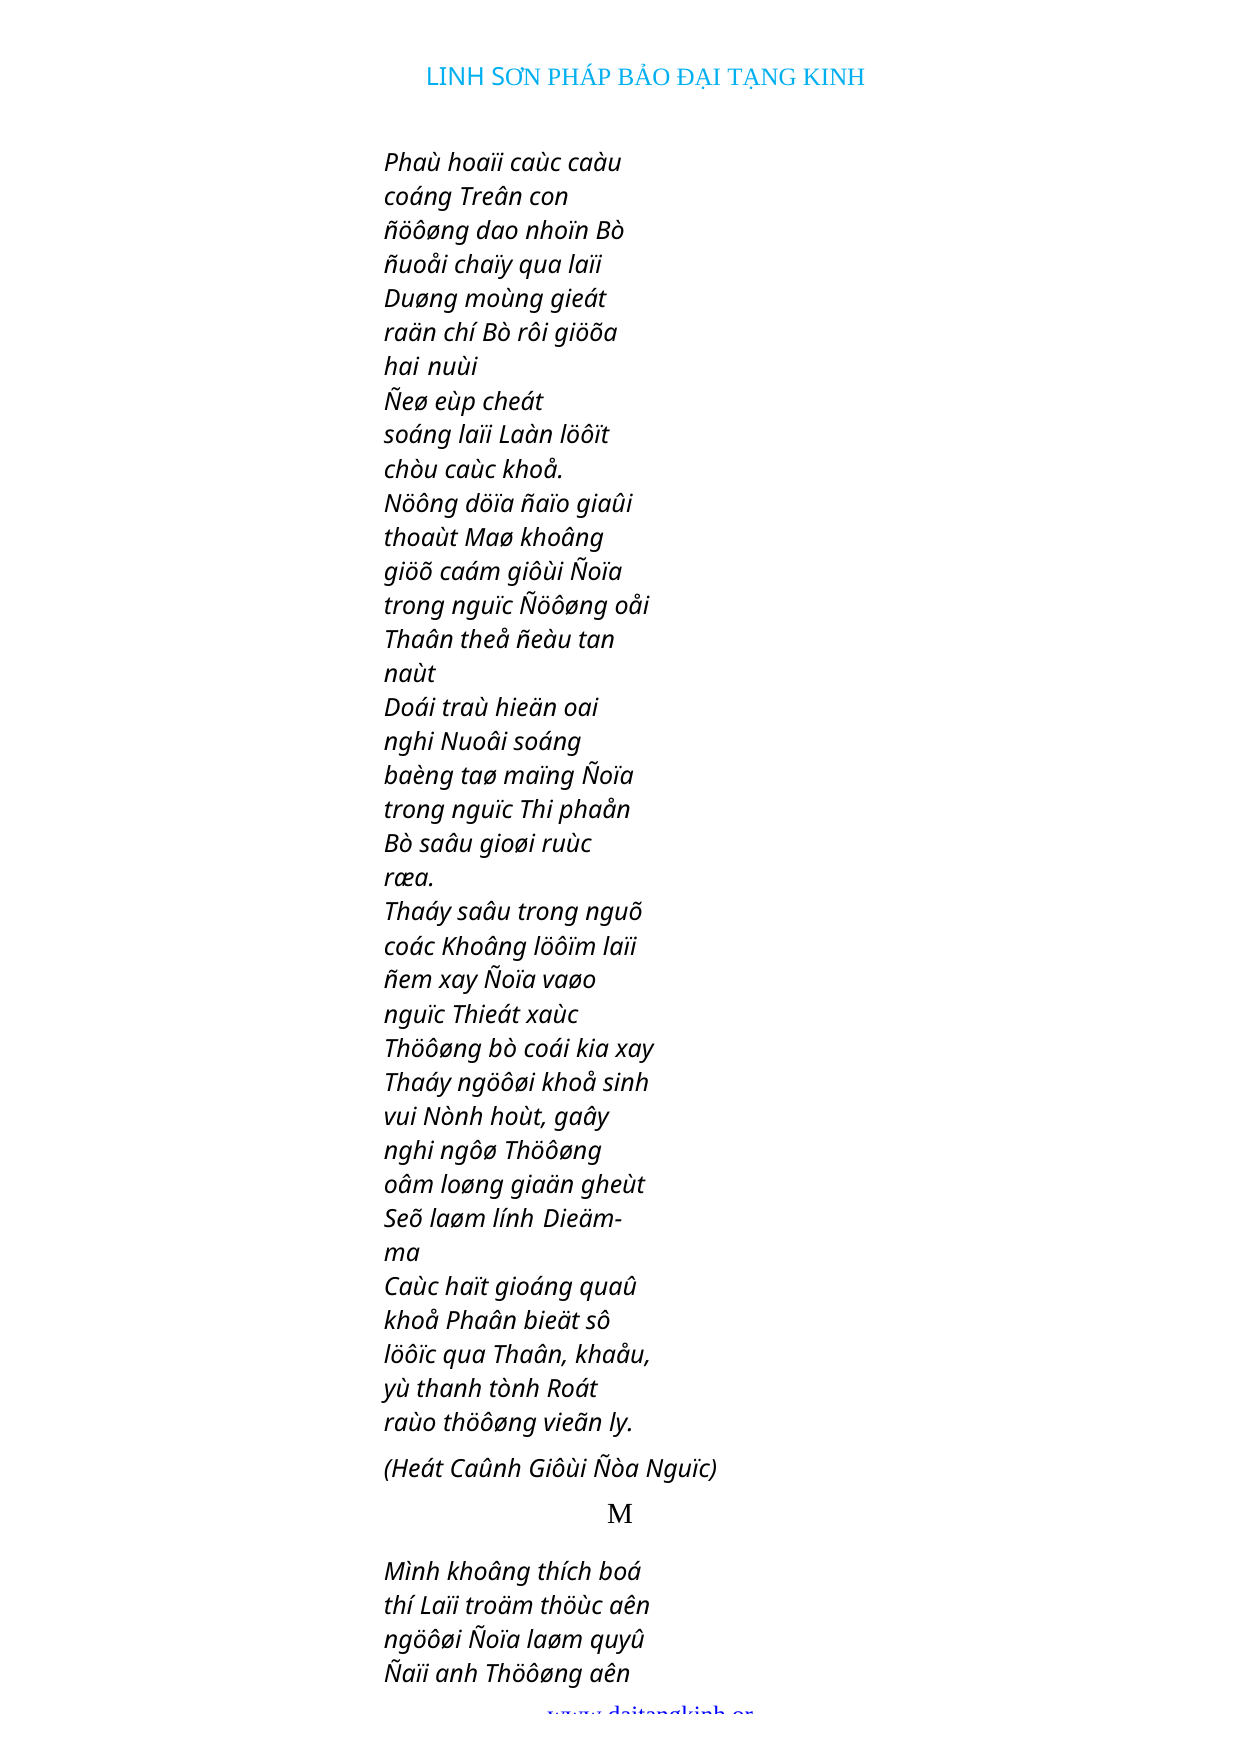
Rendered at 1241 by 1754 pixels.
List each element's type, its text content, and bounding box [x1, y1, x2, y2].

text Thaáy saâu trong nguõ coác Khoâng löôïm laïi ñem xay Ñoïa vaøo nguïc Thieát xaùc Thöôøng bò coái kia xay Thaáy ngöôøi khoå sinh vui Nònh hoùt, gaây nghi ngôø Thöôøng oâm loøng giaän gheùt Seõ laøm lính Dieäm-ma [384, 894, 658, 1269]
text Ñeø eùp cheát soáng laïi Laàn löôït chòu caùc khoå. [384, 383, 617, 485]
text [384, 1554, 652, 1690]
text Doái traù hieän oai nghi Nuoâi soáng baèng taø maïng Ñoïa trong nguïc Thi phaån Bò saâu gioøi ruùc ræa. [384, 690, 648, 894]
text (Heát Caûnh Giôùi Ñòa Nguïc) [384, 1450, 1105, 1484]
text Nöông döïa ñaïo giaûi thoaùt Maø khoâng giöõ caám giôùi Ñoïa trong nguïc Ñöôøng oåi Thaân theå ñeàu tan naùt [384, 485, 652, 690]
subtitle M [175, 1496, 1065, 1529]
text Phaù hoaïi caùc caàu coáng Treân con ñöôøng dao nhoïn Bò ñuoåi chaïy qua laïi Duøng moùng gieát raän chí Bò rôi giöõa hai nuùi [384, 145, 650, 383]
text Caùc haït gioáng quaû khoå Phaân bieät sô löôïc qua Thaân, khaåu, yù thanh tònh Roát raùo thöôøng vieãn ly. [384, 1269, 652, 1439]
